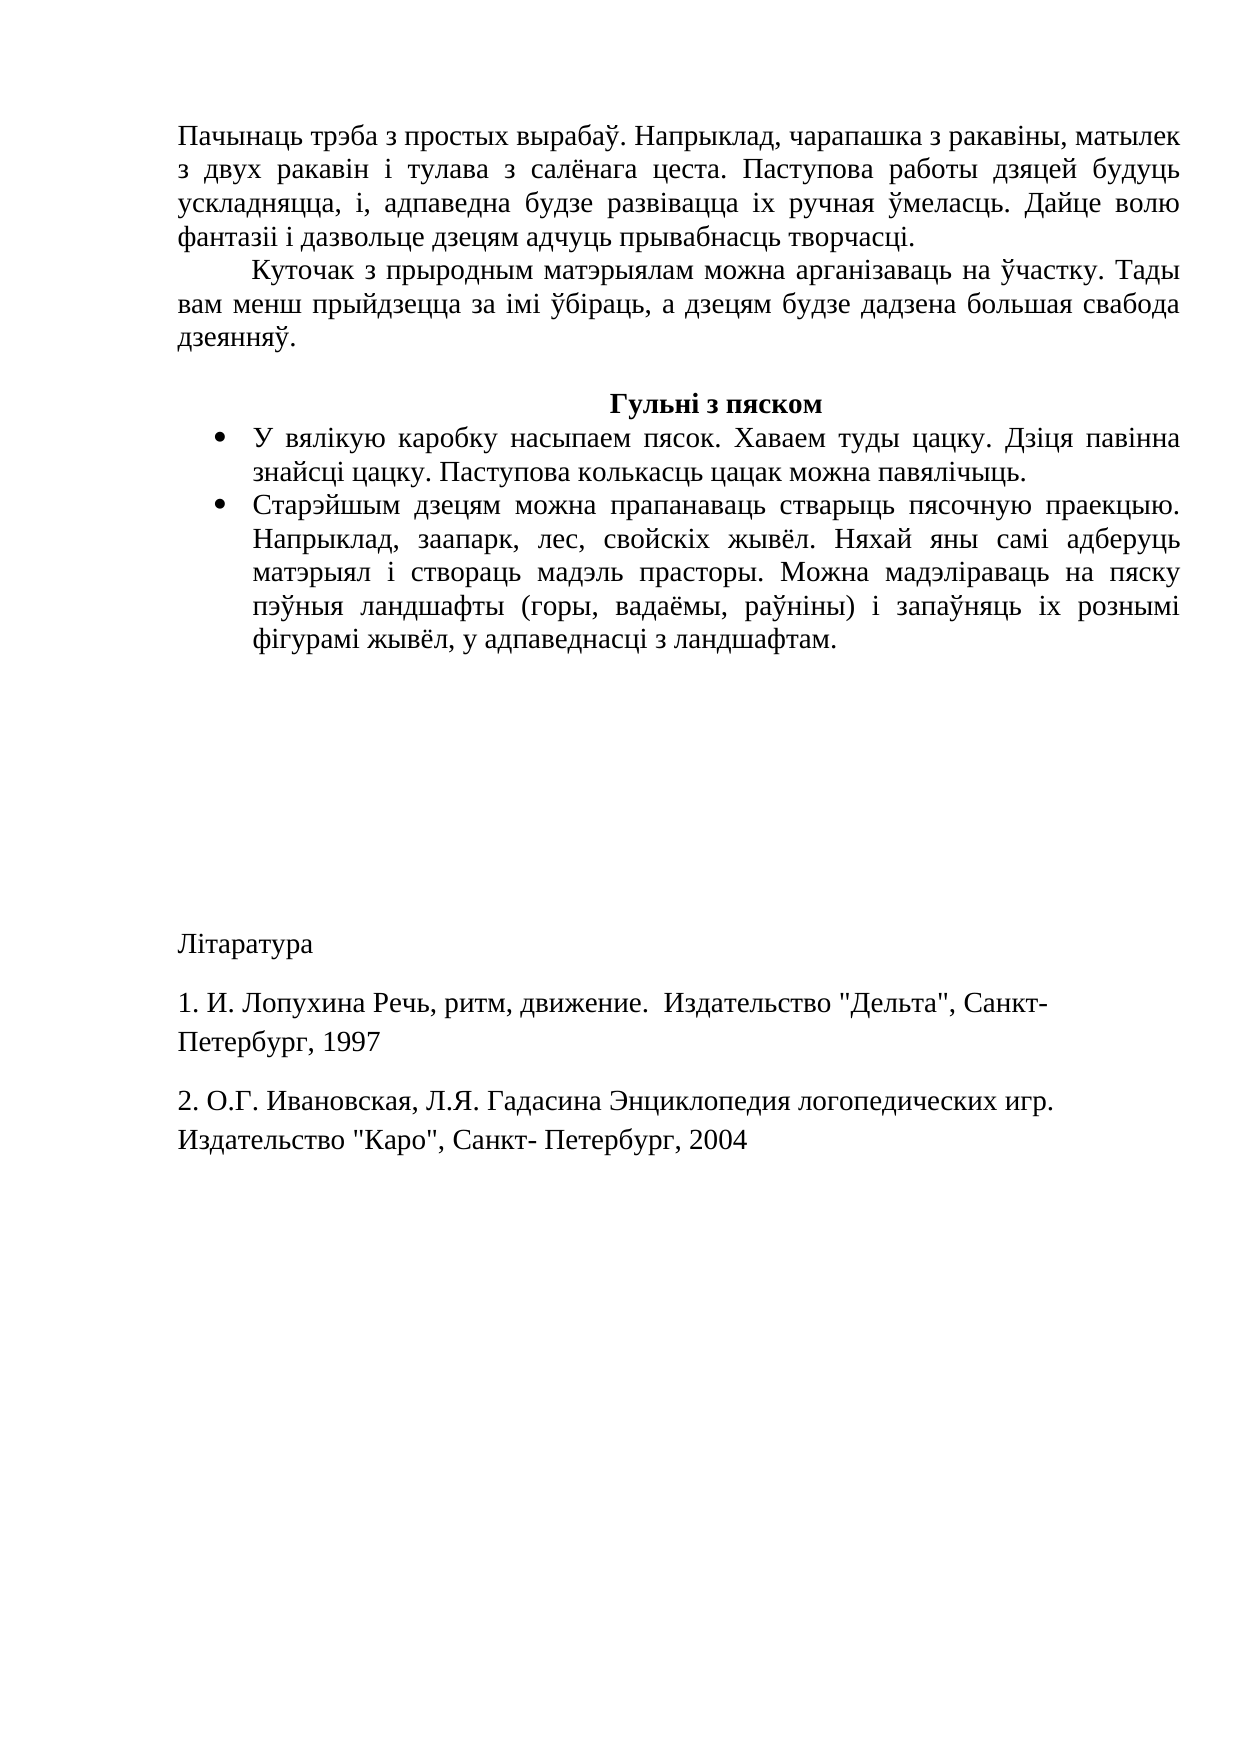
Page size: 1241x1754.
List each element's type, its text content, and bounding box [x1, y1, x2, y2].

text 2. О.Г. Ивановская, Л.Я. Гадасина Энциклопедия логопедических игр. Издательство "Каро", Санкт- Петербург, 2004 [177, 1083, 1181, 1155]
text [177, 118, 1181, 252]
text Гульні з пяском [177, 386, 1181, 420]
text Літаратура [177, 926, 1181, 959]
list У вялікую каробку насыпаем пясок. Хаваем туды цацку. Дзіця павінна знайсці цацку. Паступова колькасць цацак можна павялічыць. [215, 420, 1181, 487]
text 1. И. Лопухина Речь, ритм, движение. Издательство "Дельта", Санкт- Петербург, 1997 [177, 985, 1181, 1057]
list Старэйшым дзецям можна прапанаваць стварыць пясочную праекцыю. Напрыклад, заапарк, лес, свойскіх жывёл. Няхай яны самі адберуць матэрыял і створаць мадэль прасторы. Можна мадэліраваць на пяску пэўныя ландшафты (горы, вадаёмы, раўніны) і запаўняць іх рознымі фігурамі жывёл, у адпаведнасці з ландшафтам. [215, 487, 1181, 655]
text Куточак з прыродным матэрыялам можна арганізаваць на ўчастку. Тады вам менш прыйдзецца за імі ўбіраць, а дзецям будзе дадзена большая свабода дзеянняў. [177, 252, 1181, 353]
